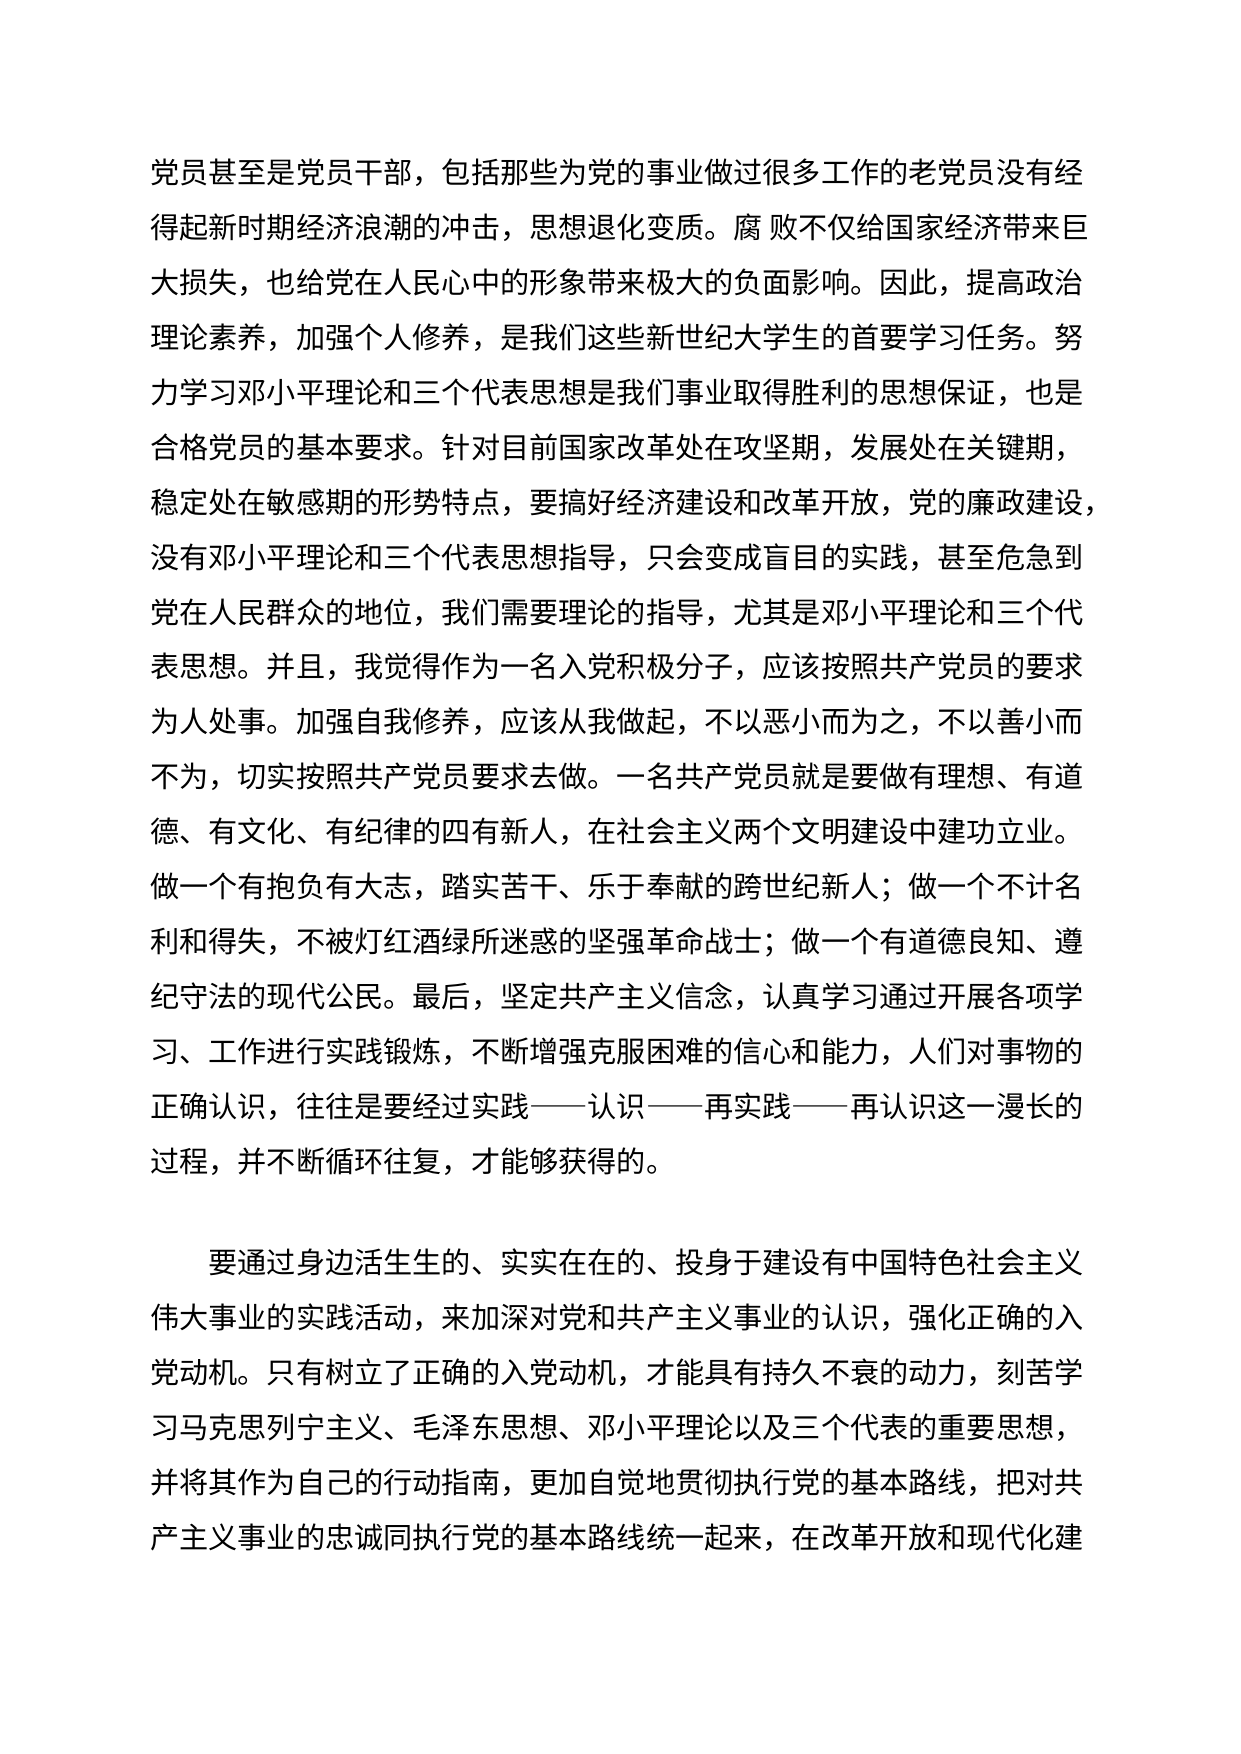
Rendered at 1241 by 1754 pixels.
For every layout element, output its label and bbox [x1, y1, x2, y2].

text [150, 150, 1090, 1180]
text [150, 1240, 1090, 1557]
